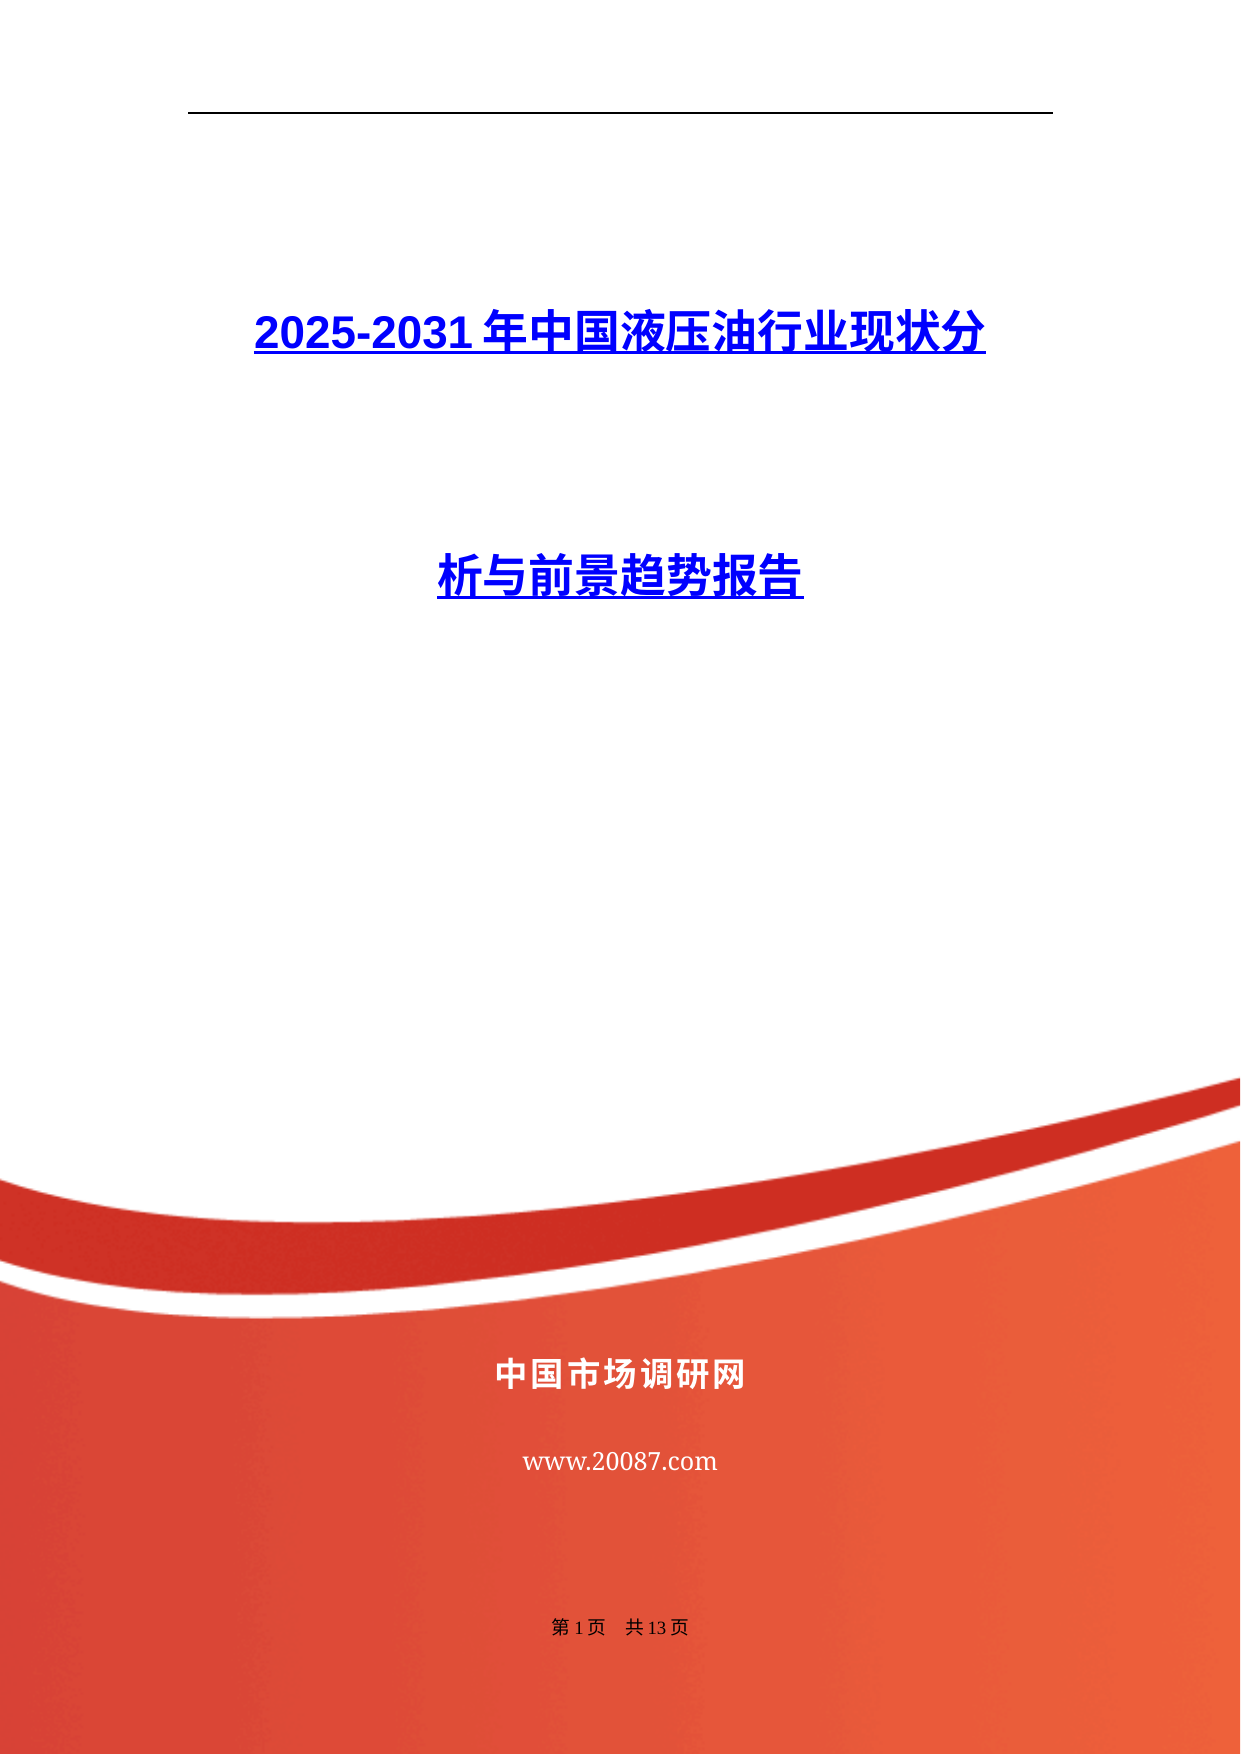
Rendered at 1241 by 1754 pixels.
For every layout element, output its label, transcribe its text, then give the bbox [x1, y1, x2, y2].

subtitle 中国市场调研网 [187, 1339, 1053, 1404]
picture [0, 1006, 1241, 1754]
table_header 2025-2031年中国液压油行业现状分析与前景趋势报告 [188, 207, 1053, 773]
text www.20087.com [187, 1428, 1053, 1493]
